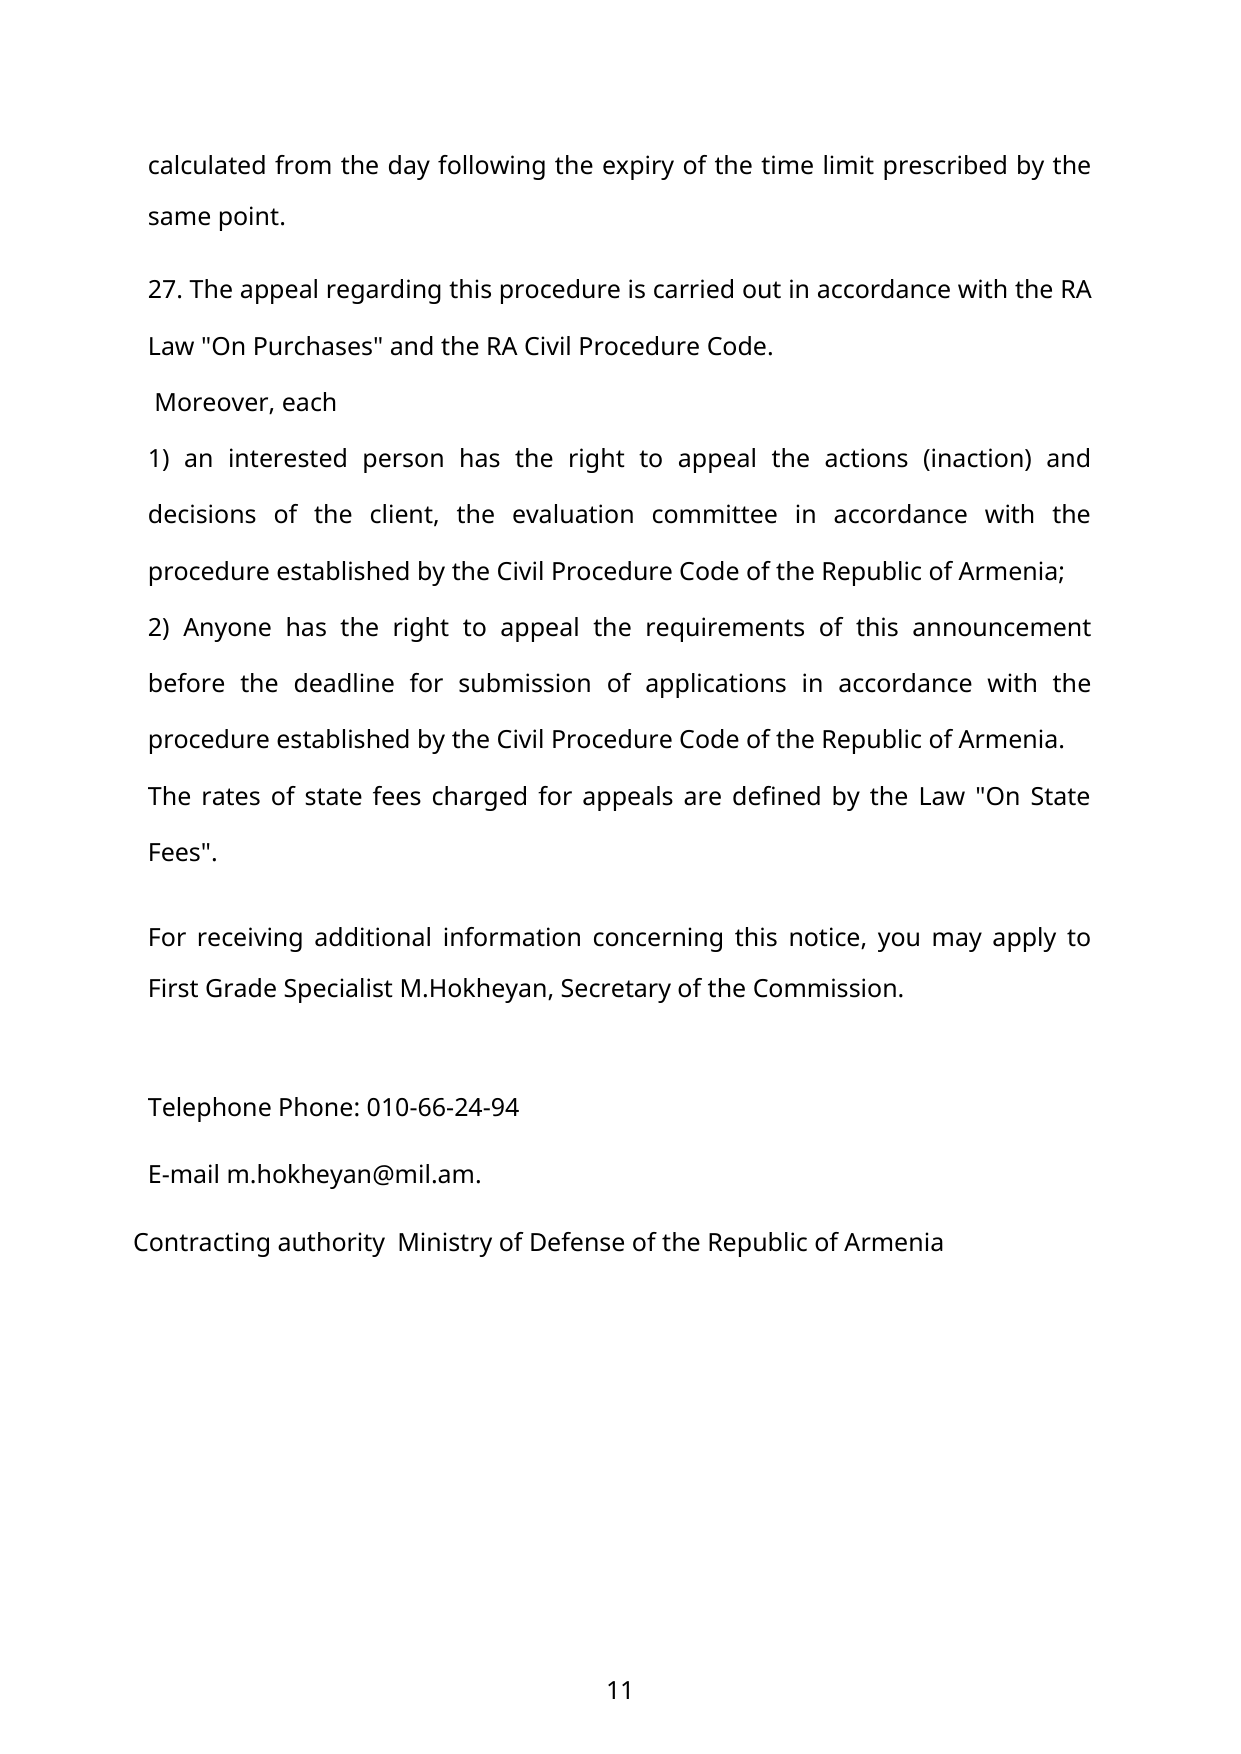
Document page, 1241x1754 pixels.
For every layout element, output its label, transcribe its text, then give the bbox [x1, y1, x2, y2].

text Moreover, each [148, 362, 1092, 418]
text Contracting authority Ministry of Defense of the Republic of Armenia [74, 1225, 1093, 1259]
text The rates of state fees charged for appeals are defined by the Law "On State Fees". [148, 756, 1092, 868]
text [148, 148, 1092, 233]
text Telephone Phone: 010-66-24-94 [148, 1089, 1092, 1123]
text E-mail m.hokheyan@mil.am. [148, 1157, 1092, 1191]
text 27. The appeal regarding this procedure is carried out in accordance with the RA Law "On Purchases" and the RA Civil Procedure Code. [148, 250, 1092, 362]
text 1) an interested person has the right to appeal the actions (inaction) and decisions of the client, the evaluation committee in accordance with the procedure established by the Civil Procedure Code of the Republic of Armenia; [148, 418, 1092, 587]
text 2) Anyone has the right to appeal the requirements of this announcement before the deadline for submission of applications in accordance with the procedure established by the Civil Procedure Code of the Republic of Armenia. [148, 587, 1092, 756]
text For receiving additional information concerning this notice, you may apply to First Grade Specialist M.Hokheyan, Secretary of the Commission. [148, 919, 1092, 1005]
